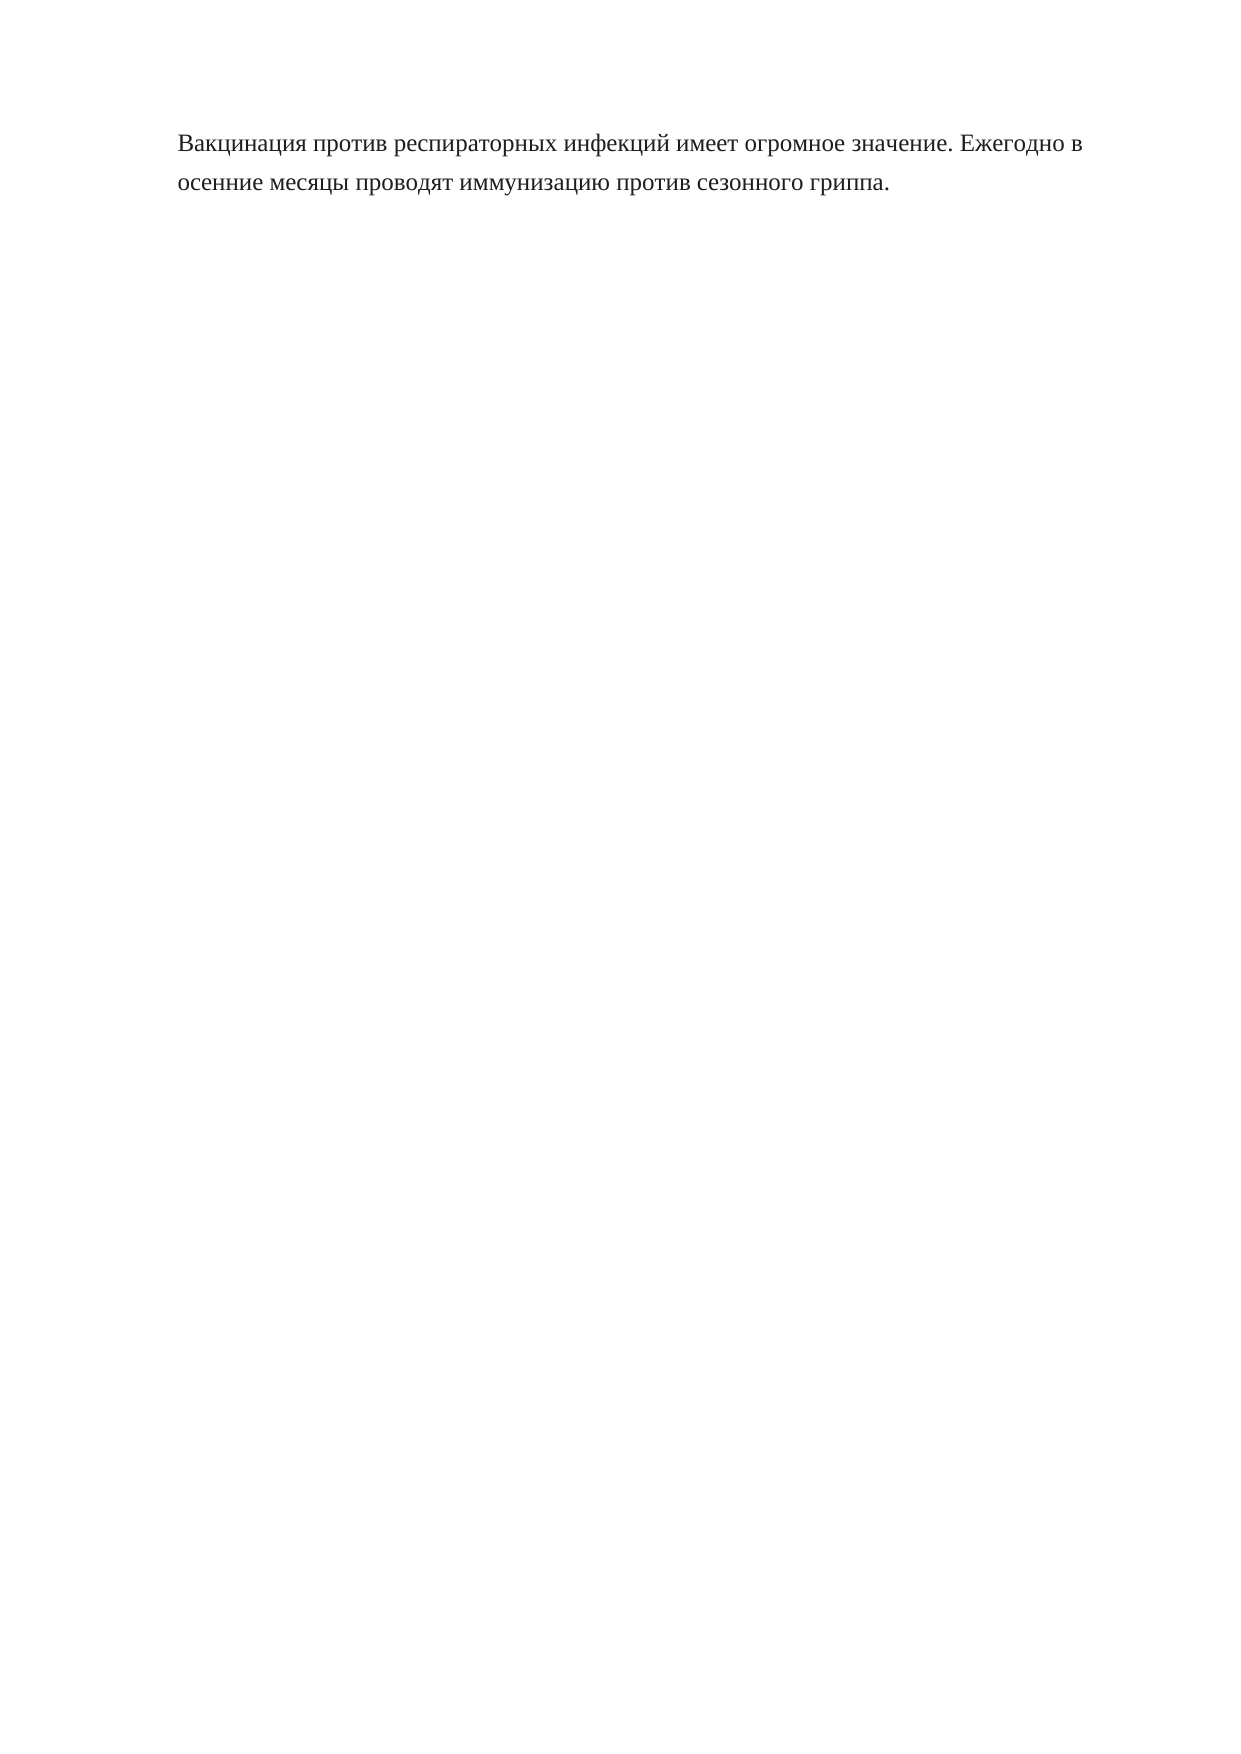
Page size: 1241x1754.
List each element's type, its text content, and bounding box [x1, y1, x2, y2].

text Вакцинация против респираторных инфекций имеет огромное значение. Ежегодно в осенние месяцы проводят иммунизацию против сезонного гриппа. [177, 118, 1152, 196]
